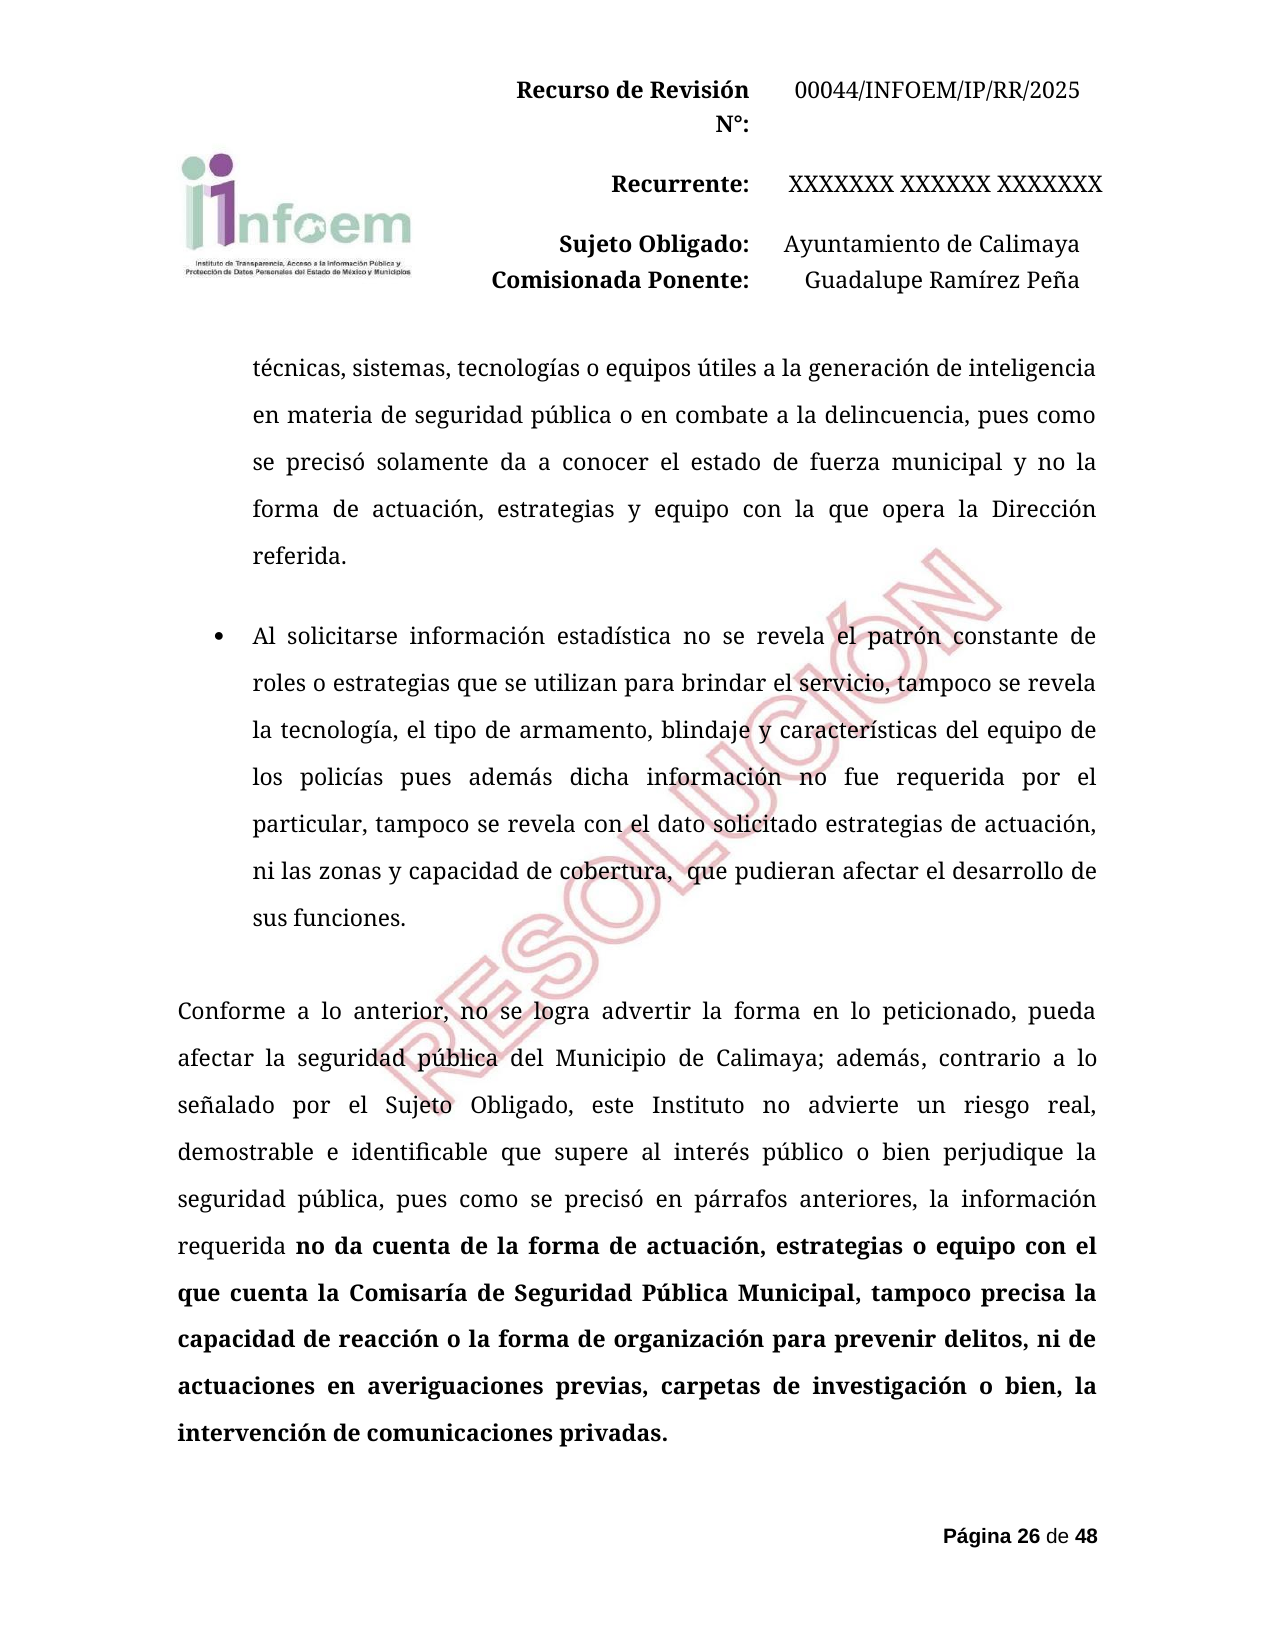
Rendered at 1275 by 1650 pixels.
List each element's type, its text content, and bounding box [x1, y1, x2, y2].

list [215, 352, 1098, 571]
list Al solicitarse información estadística no se revela el patrón constante de roles o estrategias que se utilizan para brindar el servicio, tampoco se revela la tecnología, el tipo de armamento, blindaje y características del equipo de los policías pues además dicha información no fue requerida por el particular, tampoco se revela con el dato solicitado estrategias de actuación, ni las zonas y capacidad de cobertura, que pudieran afectar el desarrollo de sus funciones. [215, 620, 1098, 933]
text Conforme a lo anterior, no se logra advertir la forma en lo peticionado, pueda afectar la seguridad pública del Municipio de Calimaya; además, contrario a lo señalado por el Sujeto Obligado, este Instituto no advierte un riesgo real, demostrable e identificable que supere al interés público o bien perjudique la seguridad pública, pues como se precisó en párrafos anteriores, la información requerida no da cuenta de la forma de actuación, estrategias o equipo con el que cuenta la Comisaría de Seguridad Pública Municipal, tampoco precisa la capacidad de reacción o la forma de organización para prevenir delitos, ni de actuaciones en averiguaciones previas, carpetas de investigación o bien, la intervención de comunicaciones privadas. [177, 995, 1098, 1448]
picture [68, 101, 1275, 1522]
